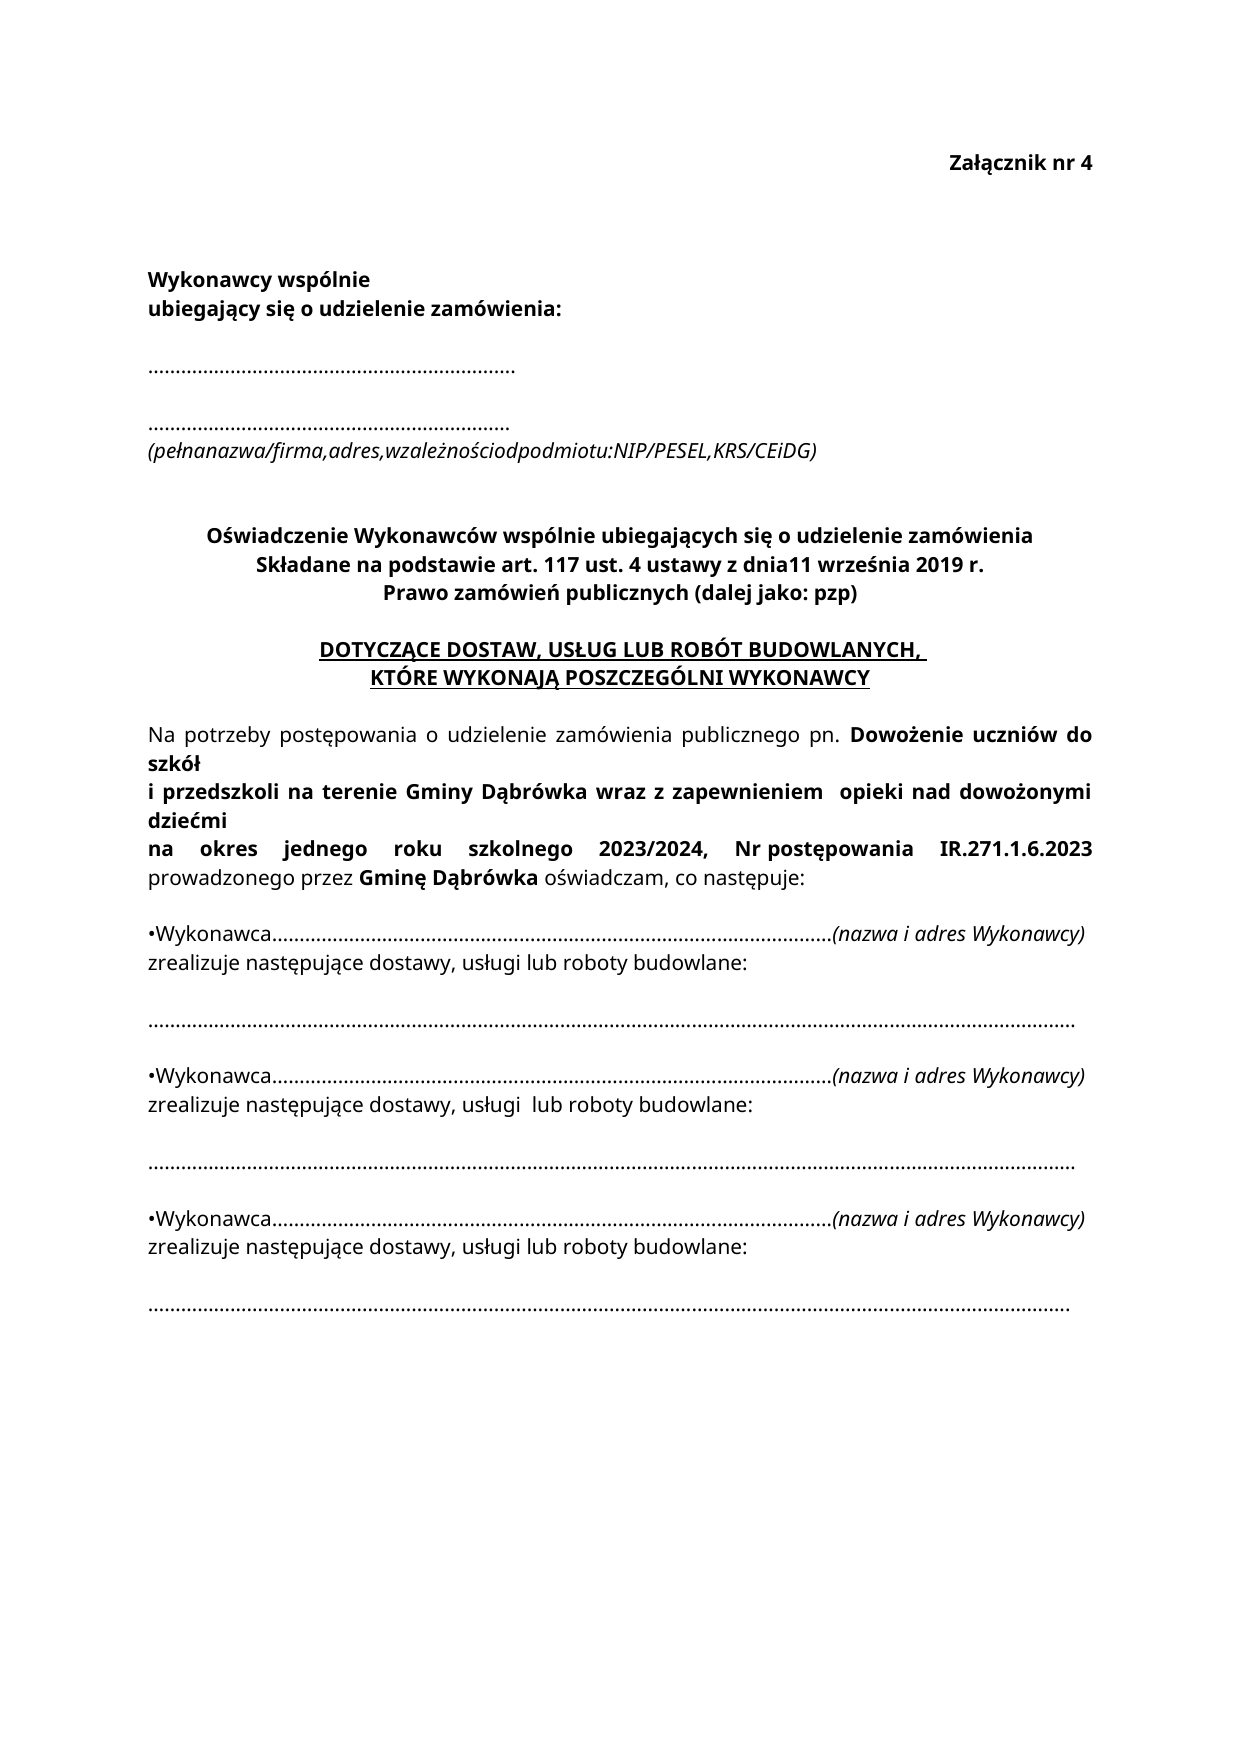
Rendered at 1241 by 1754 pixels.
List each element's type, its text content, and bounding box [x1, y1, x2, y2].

text ………………………………………………………… [148, 408, 1093, 436]
text DOTYCZĄCE DOSTAW, USŁUG LUB ROBÓT BUDOWLANYCH, [148, 635, 1093, 663]
text ………………………………………………………………………………………………………………………………….………………… [148, 1005, 1093, 1033]
text •Wykonawca…………………………………………………………………………………………(nazwa i adres Wykonawcy) zrealizuje następujące dostawy, usługi lub roboty budowlane: [148, 1204, 1093, 1261]
text •Wykonawca…………………………………………………………………………………………(nazwa i adres Wykonawcy) zrealizuje następujące dostawy, usługi lub roboty budowlane: [148, 919, 1093, 976]
text Oświadczenie Wykonawców wspólnie ubiegających się o udzielenie zamówienia [148, 521, 1093, 550]
text …………………………………………………………. [148, 351, 1093, 379]
text Załącznik nr 4 [148, 148, 1093, 176]
text Wykonawcy wspólnie [148, 265, 1093, 294]
text Składane na podstawie art. 117 ust. 4 ustawy z dnia11 września 2019 r. [148, 550, 1093, 578]
text ………………………………………………………………………………………………………………………………….………………… [148, 1147, 1093, 1175]
text Na potrzeby postępowania o udzielenie zamówienia publicznego pn. Dowożenie uczniów do szkół i przedszkoli na terenie Gminy Dąbrówka wraz z zapewnieniem opieki nad dowożonymi dziećmi na okres jednego roku szkolnego 2023/2024, Nr postępowania IR.271.1.6.2023 prowadzonego przez Gminę Dąbrówka oświadczam, co następuje: [148, 720, 1093, 891]
text ubiegający się o udzielenie zamówienia: [148, 294, 1093, 322]
text KTÓRE WYKONAJĄ POSZCZEGÓLNI WYKONAWCY [148, 663, 1093, 692]
text Prawo zamówień publicznych (dalej jako: pzp) [148, 578, 1093, 607]
text ………………………………………………………………………………………………………………………………….……………….. [148, 1289, 1093, 1318]
text •Wykonawca…………………………………………………………………………………………(nazwa i adres Wykonawcy) zrealizuje następujące dostawy, usługi lub roboty budowlane: [148, 1062, 1093, 1118]
text (pełnanazwa/firma,adres,wzależnościodpodmiotu:NIP/PESEL,KRS/CEiDG) [148, 436, 1093, 464]
